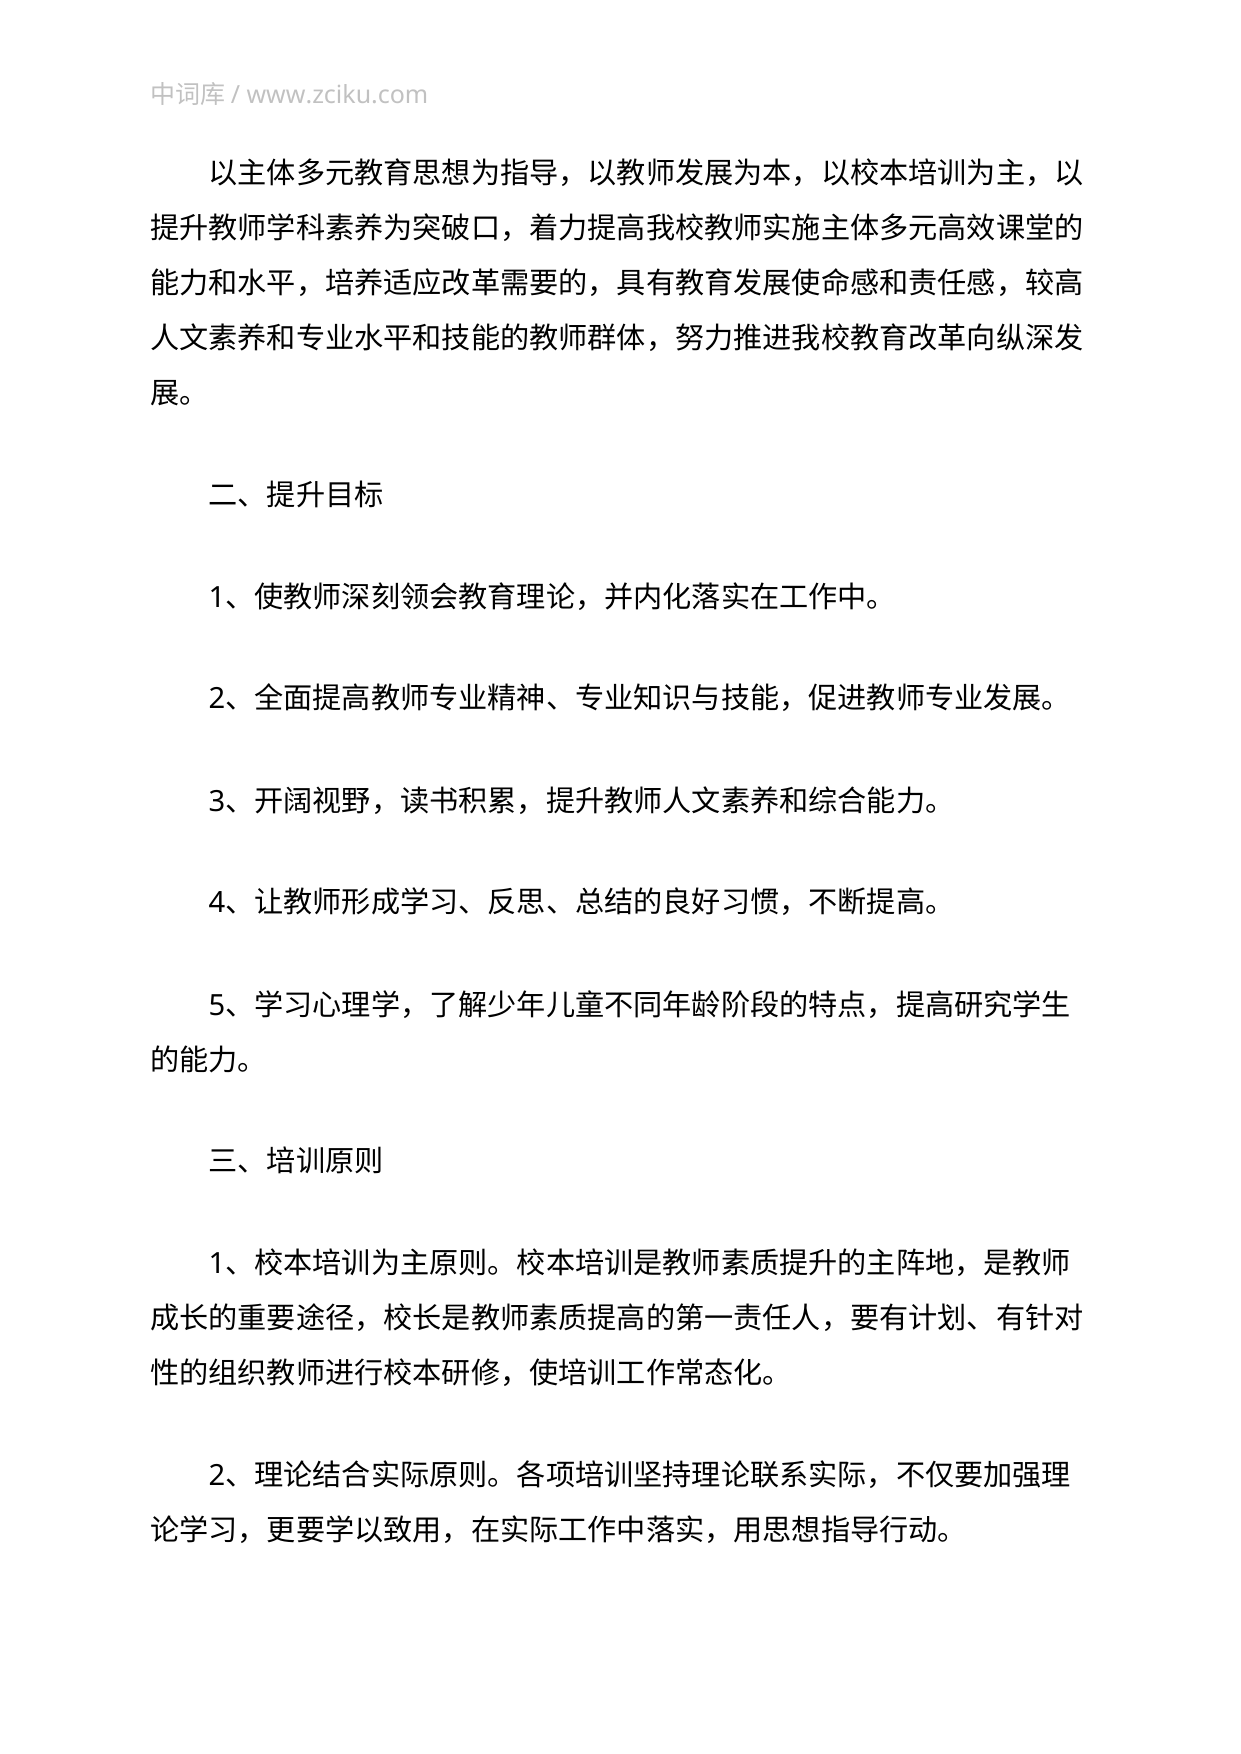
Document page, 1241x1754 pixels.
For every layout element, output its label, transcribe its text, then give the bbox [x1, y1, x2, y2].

text 1、校本培训为主原则。校本培训是教师素质提升的主阵地，是教师成长的重要途径，校长是教师素质提高的第一责任人，要有计划、有针对性的组织教师进行校本研修，使培训工作常态化。 [150, 1239, 1090, 1392]
text 5、学习心理学，了解少年儿童不同年龄阶段的特点，提高研究学生的能力。 [150, 981, 1090, 1078]
text 三、培训原则 [150, 1138, 1090, 1180]
text 4、让教师形成学习、反思、总结的良好习惯，不断提高。 [150, 879, 1090, 921]
text 3、开阔视野，读书积累，提升教师人文素养和综合能力。 [150, 777, 1090, 819]
text 以主体多元教育思想为指导，以教师发展为本，以校本培训为主，以提升教师学科素养为突破口，着力提高我校教师实施主体多元高效课堂的能力和水平，培养适应改革需要的，具有教育发展使命感和责任感，较高人文素养和专业水平和技能的教师群体，努力推进我校教育改革向纵深发展。 [150, 150, 1090, 412]
text 2、理论结合实际原则。各项培训坚持理论联系实际，不仅要加强理论学习，更要学以致用，在实际工作中落实，用思想指导行动。 [150, 1451, 1090, 1548]
text 1、使教师深刻领会教育理论，并内化落实在工作中。 [150, 573, 1090, 616]
text 2、全面提高教师专业精神、专业知识与技能，促进教师专业发展。 [150, 675, 1090, 717]
text 二、提升目标 [150, 471, 1090, 514]
